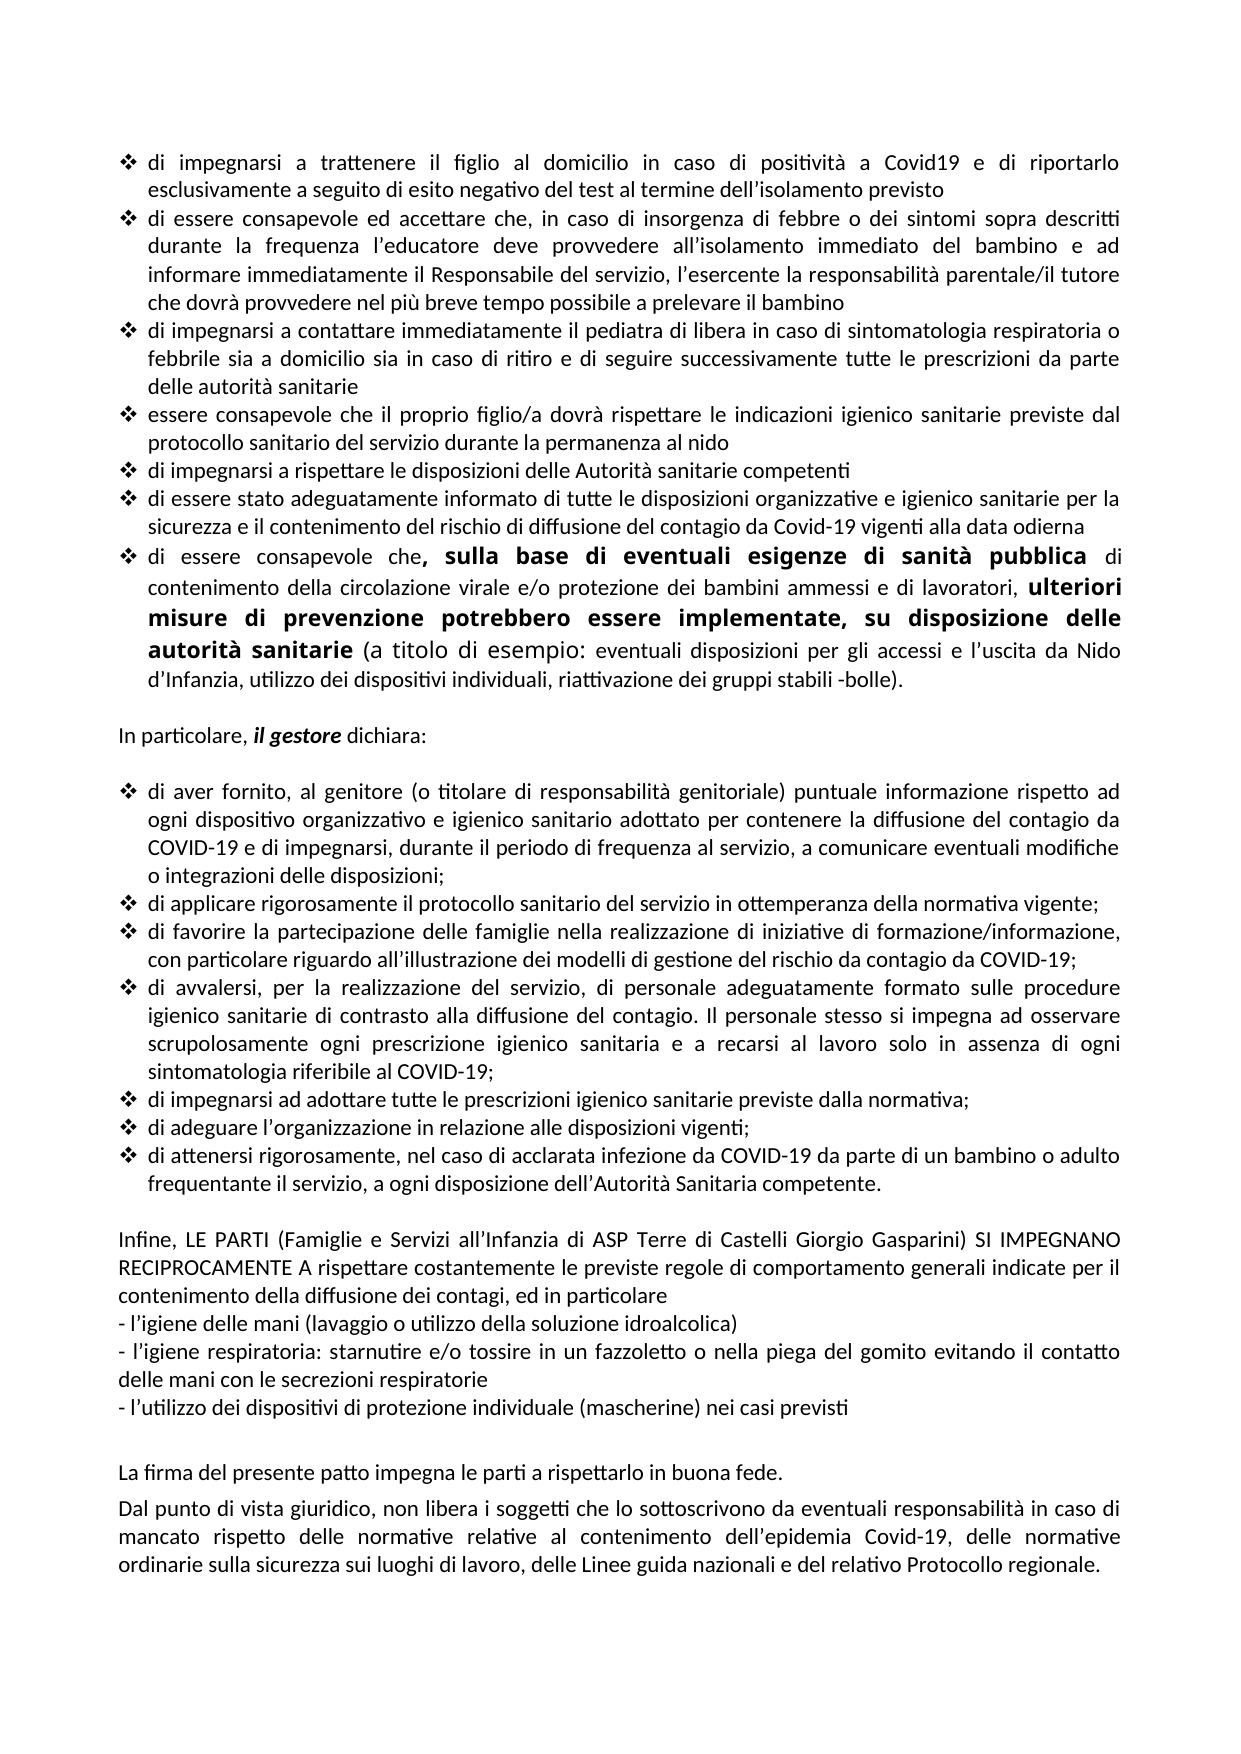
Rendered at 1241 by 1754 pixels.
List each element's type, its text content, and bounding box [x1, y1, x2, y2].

list di applicare rigorosamente il protocollo sanitario del servizio in ottemperanza della normativa vigente; [118, 889, 1122, 917]
list di impegnarsi a contattare immediatamente il pediatra di libera in caso di sintomatologia respiratoria o febbrile sia a domicilio sia in caso di ritiro e di seguire successivamente tutte le prescrizioni da parte delle autorità sanitarie [118, 316, 1122, 400]
list di impegnarsi ad adottare tutte le prescrizioni igienico sanitarie previste dalla normativa; [118, 1085, 1122, 1113]
text La firma del presente patto impegna le parti a rispettarlo in buona fede. [118, 1458, 1122, 1486]
list di attenersi rigorosamente, nel caso di acclarata infezione da COVID-19 da parte di un bambino o adulto frequentante il servizio, a ogni disposizione dell’Autorità Sanitaria competente. [118, 1141, 1122, 1197]
list di avvalersi, per la realizzazione del servizio, di personale adeguatamente formato sulle procedure igienico sanitarie di contrasto alla diffusione del contagio. Il personale stesso si impegna ad osservare scrupolosamente ogni prescrizione igienico sanitaria e a recarsi al lavoro solo in assenza di ogni sintomatologia riferibile al COVID-19; [118, 973, 1122, 1085]
text - l’igiene delle mani (lavaggio o utilizzo della soluzione idroalcolica) [118, 1309, 1122, 1337]
list di adeguare l’organizzazione in relazione alle disposizioni vigenti; [118, 1113, 1122, 1141]
list di impegnarsi a trattenere il figlio al domicilio in caso di positività a Covid19 e di riportarlo esclusivamente a seguito di esito negativo del test al termine dell’isolamento previsto [118, 148, 1122, 204]
text Dal punto di vista giuridico, non libera i soggetti che lo sottoscrivono da eventuali responsabilità in caso di mancato rispetto delle normative relative al contenimento dell’epidemia Covid-19, delle normative ordinarie sulla sicurezza sui luoghi di lavoro, delle Linee guida nazionali e del relativo Protocollo regionale. [118, 1494, 1122, 1578]
list di aver fornito, al genitore (o titolare di responsabilità genitoriale) puntuale informazione rispetto ad ogni dispositivo organizzativo e igienico sanitario adottato per contenere la diffusione del contagio da COVID-19 e di impegnarsi, durante il periodo di frequenza al servizio, a comunicare eventuali modifiche o integrazioni delle disposizioni; [118, 777, 1122, 889]
list di essere stato adeguatamente informato di tutte le disposizioni organizzative e igienico sanitarie per la sicurezza e il contenimento del rischio di diffusione del contagio da Covid-19 vigenti alla data odierna [118, 484, 1122, 540]
text Infine, LE PARTI (Famiglie e Servizi all’Infanzia di ASP Terre di Castelli Giorgio Gasparini) SI IMPEGNANO RECIPROCAMENTE A rispettare costantemente le previste regole di comportamento generali indicate per il contenimento della diffusione dei contagi, ed in particolare [118, 1225, 1122, 1309]
list di essere consapevole ed accettare che, in caso di insorgenza di febbre o dei sintomi sopra descritti durante la frequenza l’educatore deve provvedere all’isolamento immediato del bambino e ad informare immediatamente il Responsabile del servizio, l’esercente la responsabilità parentale/il tutore che dovrà provvedere nel più breve tempo possibile a prelevare il bambino [118, 204, 1122, 316]
text In particolare, il gestore dichiara: [118, 721, 1122, 749]
list di favorire la partecipazione delle famiglie nella realizzazione di iniziative di formazione/informazione, con particolare riguardo all’illustrazione dei modelli di gestione del rischio da contagio da COVID-19; [118, 917, 1122, 973]
text - l’igiene respiratoria: starnutire e/o tossire in un fazzoletto o nella piega del gomito evitando il contatto delle mani con le secrezioni respiratorie [118, 1337, 1122, 1393]
list essere consapevole che il proprio figlio/a dovrà rispettare le indicazioni igienico sanitarie previste dal protocollo sanitario del servizio durante la permanenza al nido [118, 400, 1122, 456]
list di essere consapevole che, sulla base di eventuali esigenze di sanità pubblica di contenimento della circolazione virale e/o protezione dei bambini ammessi e di lavoratori, ulteriori misure di prevenzione potrebbero essere implementate, su disposizione delle autorità sanitarie (a titolo di esempio: eventuali disposizioni per gli accessi e l’uscita da Nido d’Infanzia, utilizzo dei dispositivi individuali, riattivazione dei gruppi stabili -bolle). [118, 540, 1122, 693]
text - l’utilizzo dei dispositivi di protezione individuale (mascherine) nei casi previsti [118, 1393, 1122, 1421]
list di impegnarsi a rispettare le disposizioni delle Autorità sanitarie competenti [118, 456, 1122, 484]
